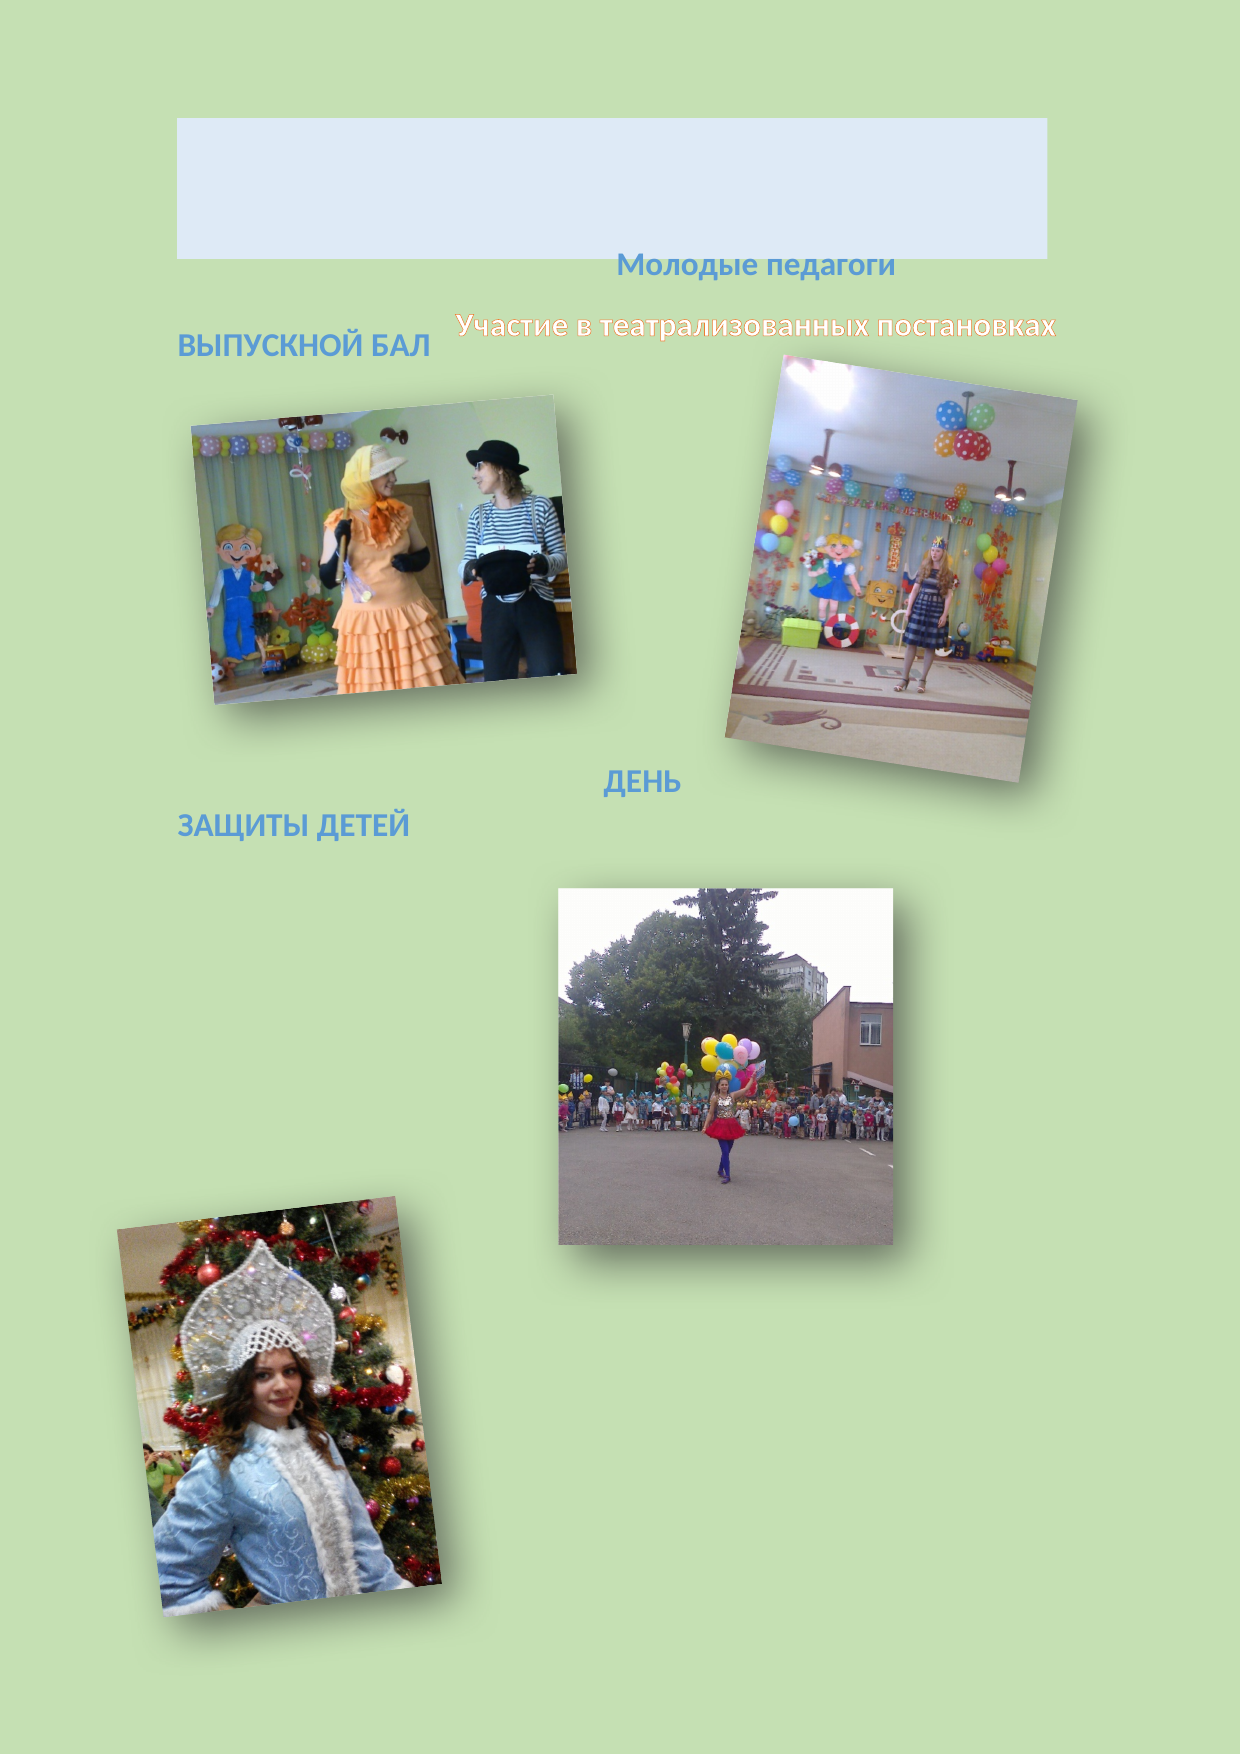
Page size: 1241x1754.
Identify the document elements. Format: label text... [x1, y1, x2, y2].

picture [116, 1196, 442, 1617]
picture [559, 889, 894, 1245]
picture [725, 355, 1078, 783]
text ВЫПУСКНОЙ БАЛ [177, 324, 1152, 365]
text ДЕНЬ ЗАЩИТЫ ДЕТЕЙ [177, 760, 1152, 845]
picture [191, 395, 577, 704]
